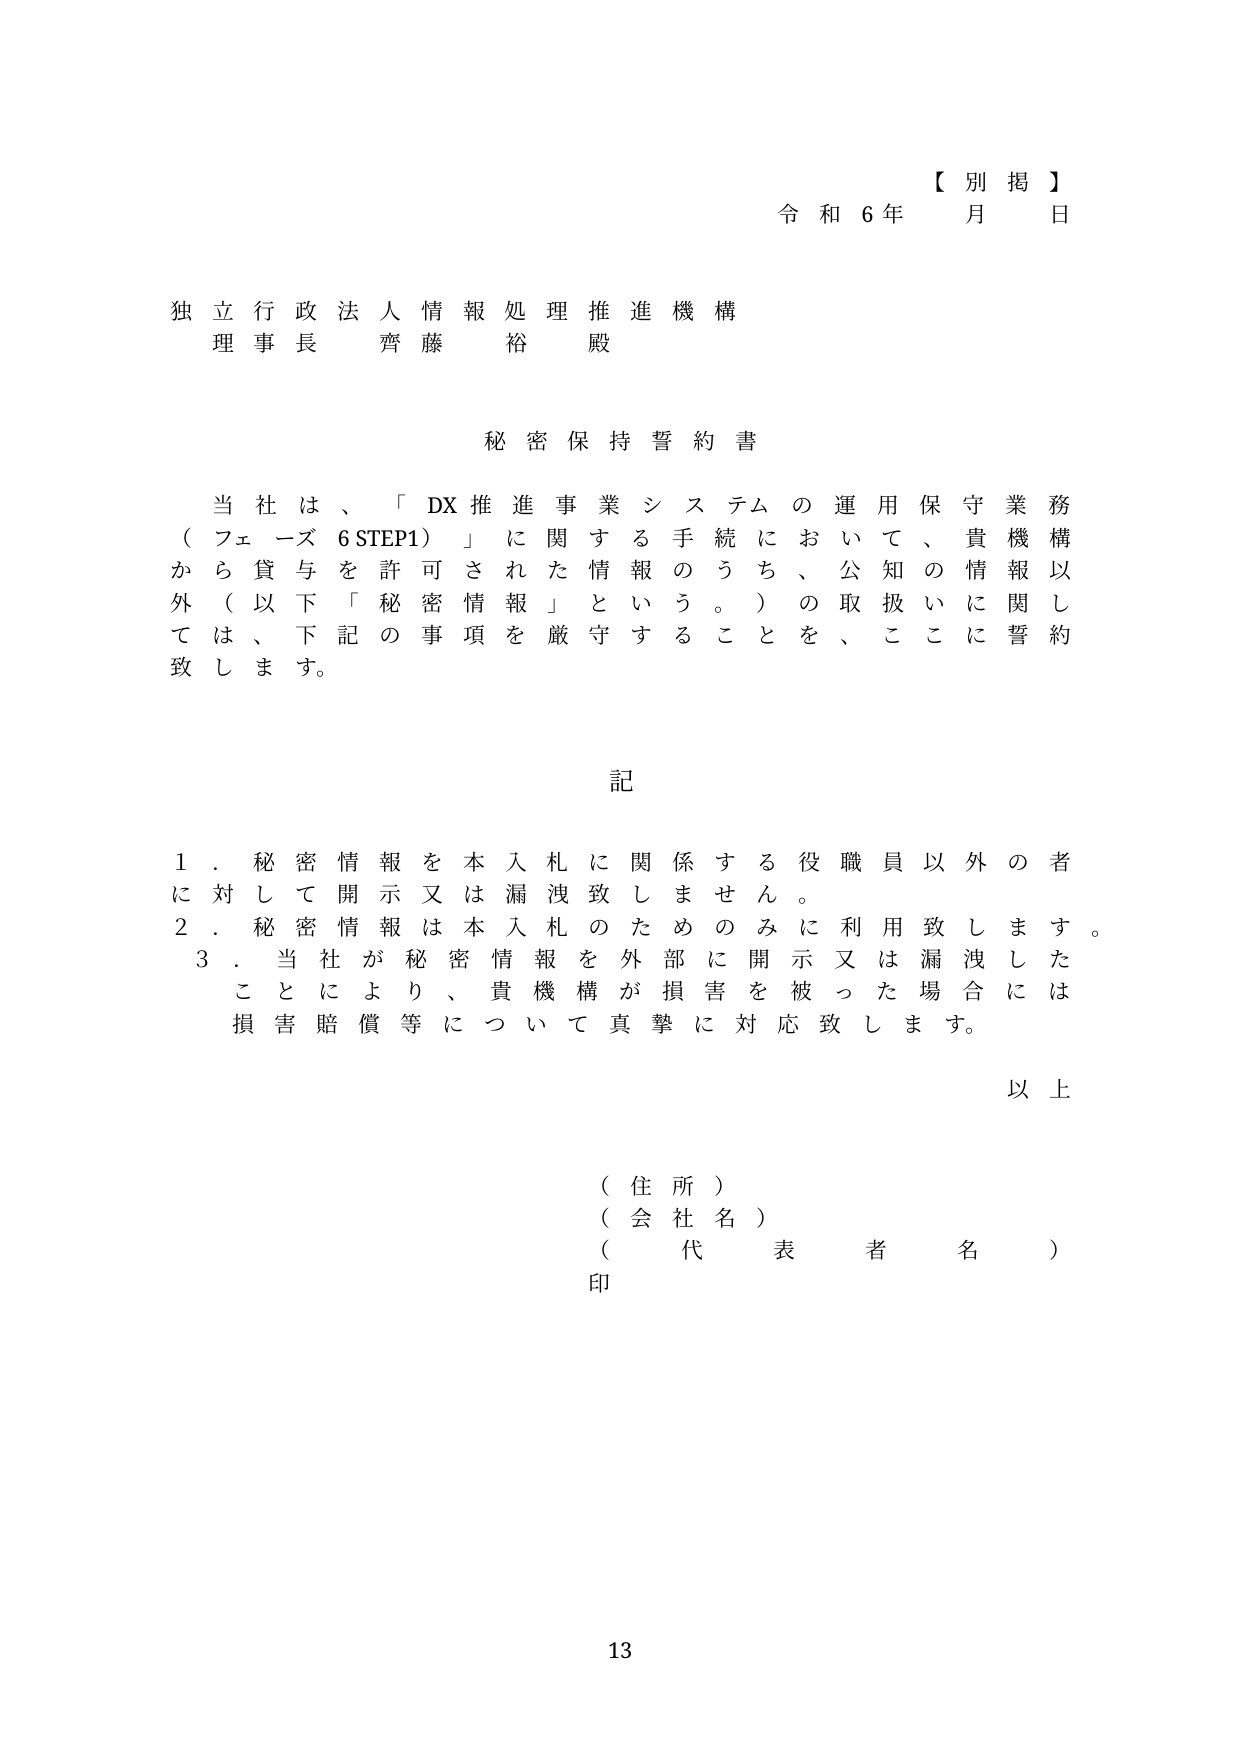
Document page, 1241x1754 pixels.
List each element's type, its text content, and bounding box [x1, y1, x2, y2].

text 独立行政法人情報処理推進機構 [168, 294, 1091, 326]
text 【別掲】 [168, 164, 1091, 197]
text 当社は、「DX推進事業システムの運用保守業務（フェーズ6 STEP1）」に関する手続において、貴機構から貸与を許可された情報のうち、公知の情報以外（以下「秘密情報」という。）の取扱いに関しては、下記の事項を厳守することを、ここに誓約致します。 [168, 488, 1091, 683]
text 理事長 齊藤 裕 殿 [168, 326, 1091, 359]
text 記 [168, 747, 1091, 812]
text 秘密保持誓約書 [168, 423, 1091, 456]
text １．秘密情報を本入札に関係する役職員以外の者に対して開示又は漏洩致しません。 [168, 844, 1091, 909]
text 令和6年 月 日 [168, 197, 1091, 229]
text 以上 [168, 1071, 1091, 1104]
text ２．秘密情報は本入札のためのみに利用致します。 [168, 909, 1091, 942]
text ３．当社が秘密情報を外部に開示又は漏洩したことにより、貴機構が損害を被った場合には、損害賠償等について真摯に対応致します。 [170, 942, 1091, 1039]
text （住所） [569, 1168, 1091, 1201]
text （代表者名） 印 [569, 1233, 1091, 1298]
text （会社名） [569, 1201, 1091, 1233]
